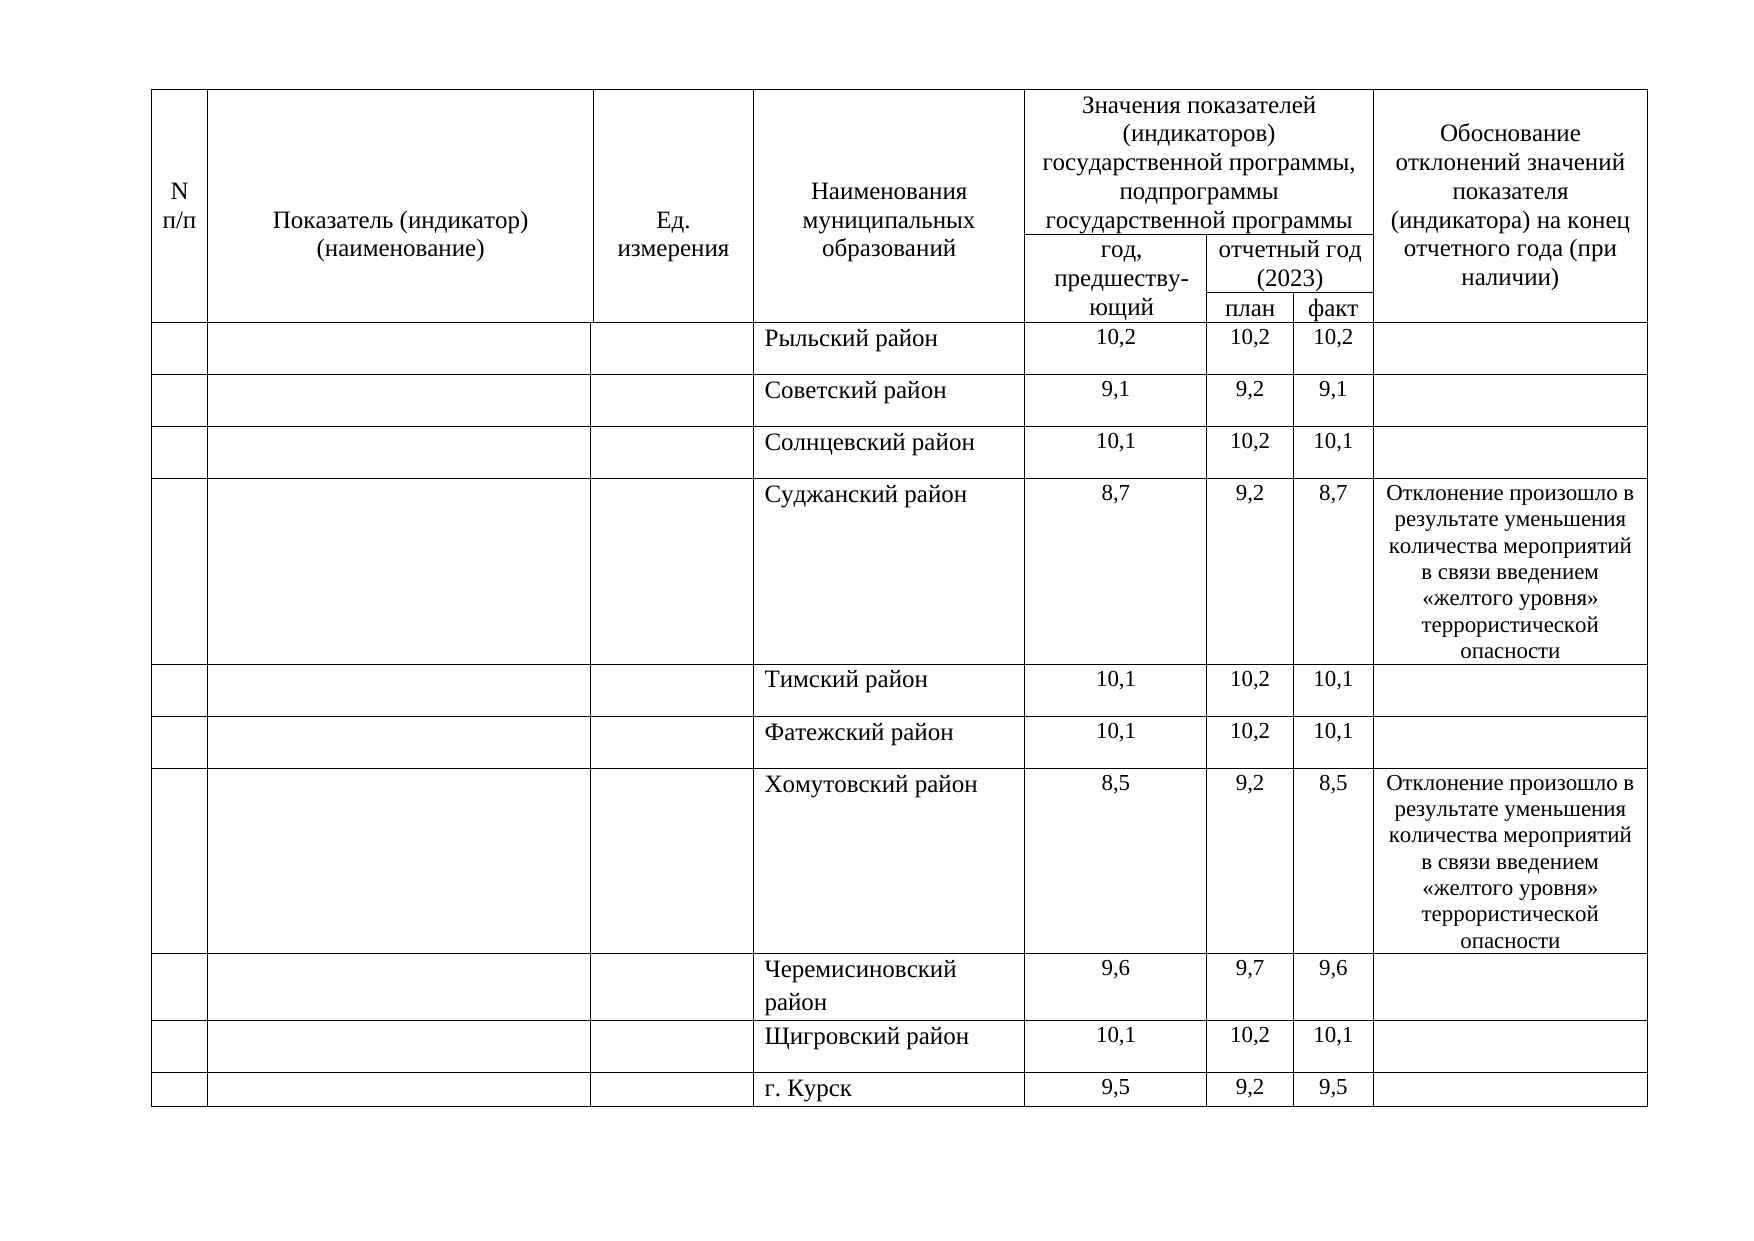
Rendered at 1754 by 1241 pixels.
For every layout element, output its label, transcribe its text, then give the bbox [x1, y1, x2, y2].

table_cell [208, 954, 590, 1020]
table_cell план [1207, 293, 1293, 322]
table_cell 9,7 [1207, 954, 1293, 1020]
table_cell [1374, 717, 1647, 768]
table_header Значения показателей (индикаторов) государственной программы, подпрограммы государственной программы [1025, 90, 1373, 233]
table_cell [208, 479, 590, 663]
table_cell год, предшеству-ющий отчетному<1> [1025, 235, 1206, 322]
table_cell Рыльский район [754, 323, 1024, 374]
table_cell [591, 717, 753, 768]
table_cell 10,2 [1207, 323, 1293, 374]
table_cell 10,1 [1294, 1021, 1373, 1072]
table_header Показатель (индикатор) (наименование) [208, 90, 593, 322]
table_cell [591, 954, 753, 1020]
table_cell отчетный год (2023) [1207, 235, 1373, 292]
table_cell 10,1 [1294, 665, 1373, 716]
table_cell Фатежский район [754, 717, 1024, 768]
table_cell [152, 427, 207, 478]
table_cell [208, 1021, 590, 1072]
table_cell [208, 1073, 590, 1106]
table_cell [1374, 1021, 1647, 1072]
table_cell [152, 665, 207, 716]
table_cell [208, 427, 590, 478]
table_cell [152, 769, 207, 953]
table_cell 10,2 [1207, 665, 1293, 716]
table_cell [591, 1021, 753, 1072]
table_cell г. Курск [754, 1073, 1024, 1106]
table_cell [591, 769, 753, 953]
table_cell 10,1 [1025, 717, 1206, 768]
table_cell Советский район [754, 375, 1024, 426]
table_cell 8,5 [1025, 769, 1206, 953]
table_cell 8,7 [1025, 479, 1206, 663]
table_cell [1374, 375, 1647, 426]
table_cell [1374, 323, 1647, 374]
table_cell [152, 1073, 207, 1106]
table_cell 10,2 [1207, 1021, 1293, 1072]
table_cell 10,2 [1294, 323, 1373, 374]
table_cell Суджанский район [754, 479, 1024, 663]
table_cell Отклонение произошло в результате уменьшения количества мероприятий в связи введением «желтого уровня» террористической опасности [1374, 479, 1647, 663]
table_cell 8,7 [1294, 479, 1373, 663]
table_cell 10,1 [1294, 427, 1373, 478]
table_cell [591, 1073, 753, 1106]
table_cell Отклонение произошло в результате уменьшения количества мероприятий в связи введением «желтого уровня» террористической опасности [1374, 769, 1647, 953]
table_cell [208, 323, 590, 374]
table_cell [208, 665, 590, 716]
table_cell 9,5 [1294, 1073, 1373, 1106]
table_cell Щигровский район [754, 1021, 1024, 1072]
table_header Наименования муниципальных образований [754, 90, 1024, 322]
table_cell 8,5 [1294, 769, 1373, 953]
table_header N п/п [152, 90, 207, 322]
table_cell 10,1 [1025, 665, 1206, 716]
table_header Обоснование отклонений значений показателя (индикатора) на конец отчетного года (при наличии) [1374, 90, 1647, 322]
table_cell 9,5 [1025, 1073, 1206, 1106]
table_cell [591, 427, 753, 478]
table_cell факт [1294, 293, 1373, 322]
table_cell [208, 769, 590, 953]
table_cell 10,1 [1025, 1021, 1206, 1072]
table_cell 10,1 [1294, 717, 1373, 768]
table_cell [152, 479, 207, 663]
table_cell [152, 375, 207, 426]
table_cell [152, 323, 207, 374]
table_cell [152, 717, 207, 768]
table_cell Солнцевский район [754, 427, 1024, 478]
table_cell [152, 1021, 207, 1072]
table_cell Черемисиновский район [754, 954, 1024, 1020]
table_cell 9,2 [1207, 375, 1293, 426]
table_cell [591, 479, 753, 663]
table_cell [152, 954, 207, 1020]
table_cell 9,1 [1025, 375, 1206, 426]
table_cell Хомутовский район [754, 769, 1024, 953]
table_cell [208, 375, 590, 426]
table_cell 9,1 [1294, 375, 1373, 426]
table_cell 9,2 [1207, 479, 1293, 663]
table_cell 10,2 [1207, 427, 1293, 478]
table_cell 9,2 [1207, 1073, 1293, 1106]
table_cell 10,1 [1025, 427, 1206, 478]
table_cell [1374, 1073, 1647, 1106]
table_header Ед. измерения [594, 90, 753, 322]
table_cell 9,6 [1294, 954, 1373, 1020]
table_cell 10,2 [1025, 323, 1206, 374]
table_cell [1374, 954, 1647, 1020]
table_cell [1374, 427, 1647, 478]
table_cell 9,2 [1207, 769, 1293, 953]
table_cell [591, 375, 753, 426]
table_cell 9,6 [1025, 954, 1206, 1020]
table_cell [1374, 665, 1647, 716]
table_cell [591, 323, 753, 374]
table_cell Тимский район [754, 665, 1024, 716]
table_cell [591, 665, 753, 716]
table_cell [208, 717, 590, 768]
table_cell 10,2 [1207, 717, 1293, 768]
